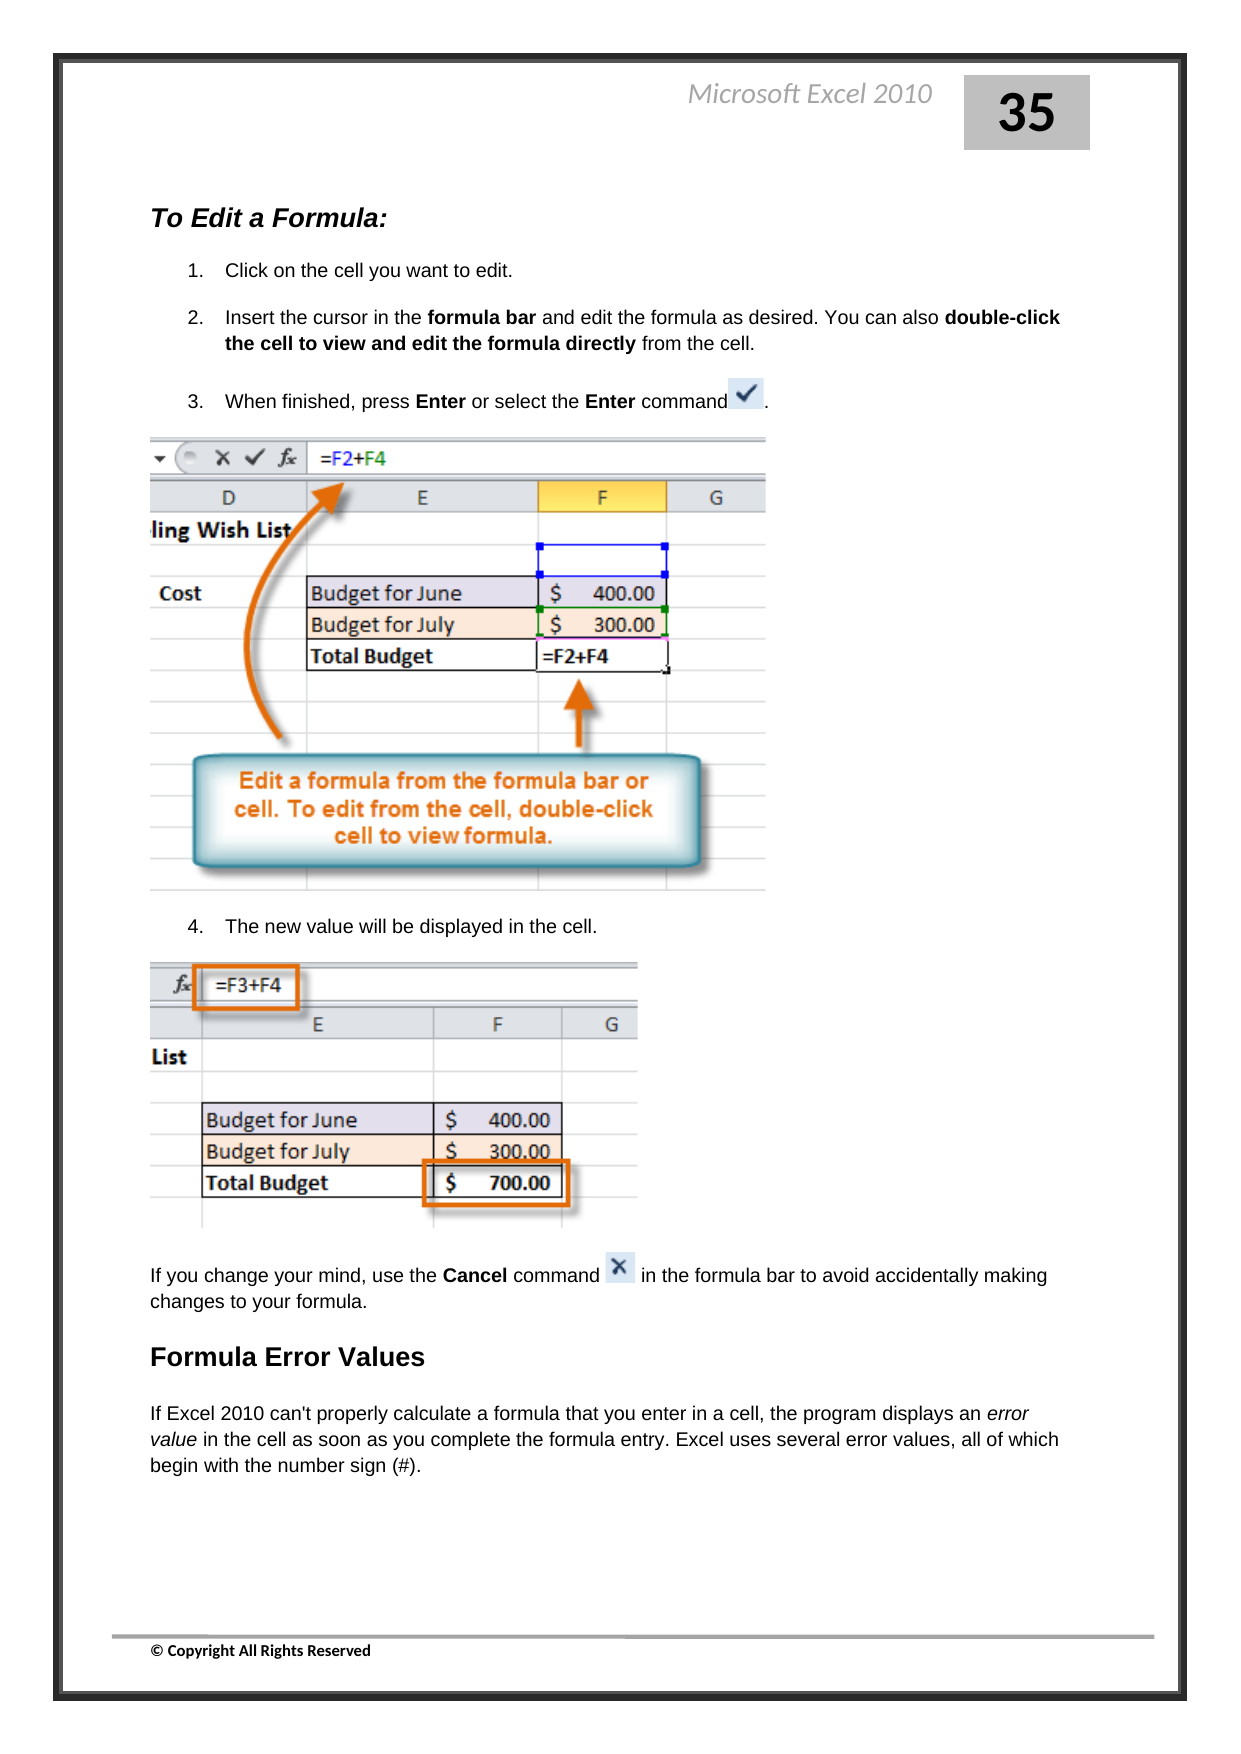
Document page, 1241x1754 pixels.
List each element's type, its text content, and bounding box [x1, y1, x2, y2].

list When finished, press Enter or select the Enter command. [187, 379, 1090, 413]
picture [605, 1252, 636, 1283]
list Insert the cursor in the formula bar and edit the formula as desired. You can also double-click the cell to view and edit the formula directly from the cell. [187, 306, 1090, 355]
text To Edit a Formula: [150, 202, 1090, 234]
text If Excel 2010 can't properly calculate a formula that you enter in a cell, the program displays an error value in the cell as soon as you complete the formula entry. Excel uses several error values, all of which begin with the number sign (#). [150, 1402, 1090, 1477]
picture [150, 962, 638, 1228]
picture [150, 437, 766, 891]
list Click on the cell you want to edit. [187, 259, 1090, 282]
list The new value will be displayed in the cell. [187, 915, 1090, 938]
text Formula Error Values [150, 1341, 1090, 1372]
text If you change your mind, use the Cancel command in the formula bar to avoid accidentally making changes to your formula. [150, 1253, 1090, 1312]
picture [727, 378, 764, 409]
